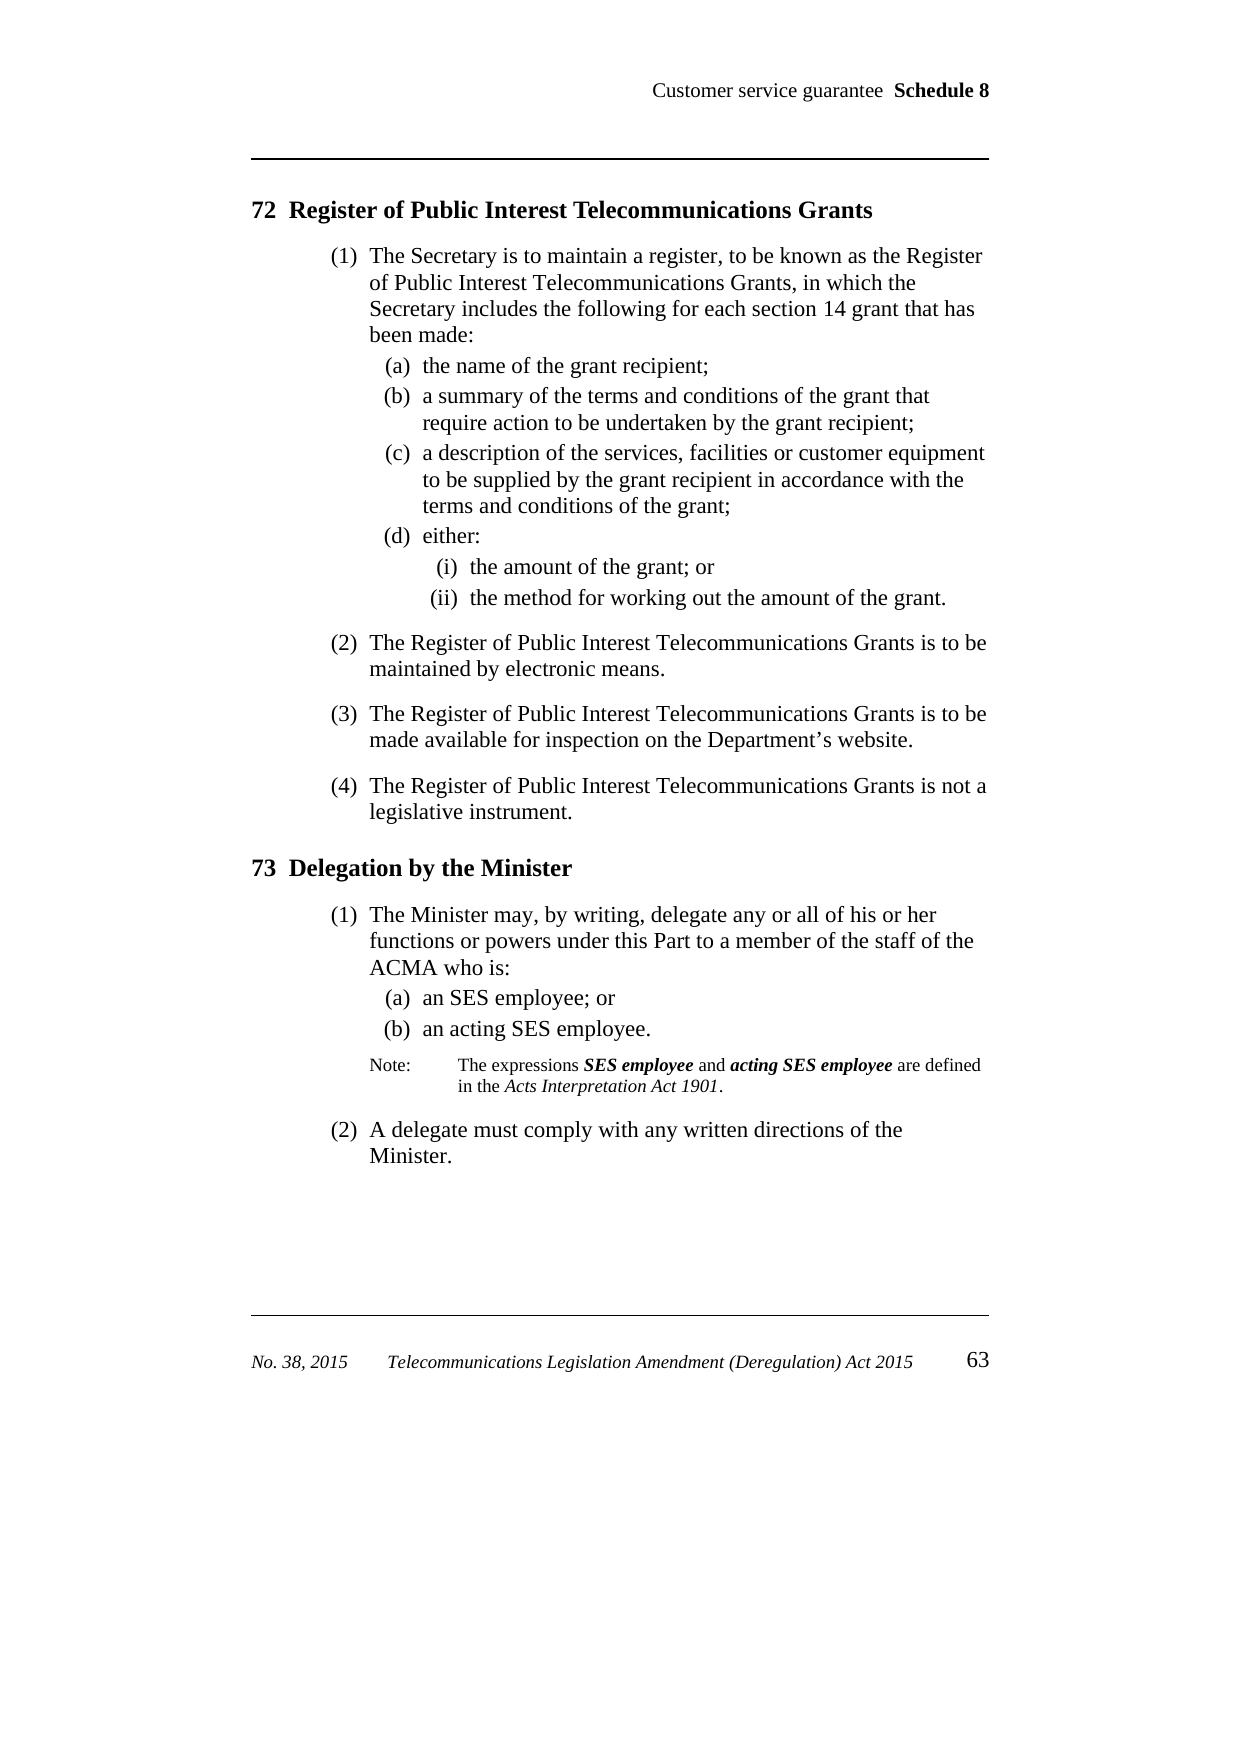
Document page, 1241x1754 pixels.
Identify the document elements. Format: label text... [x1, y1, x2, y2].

text (i) the amount of the grant; or [251, 553, 989, 579]
text (4) The Register of Public Interest Telecommunications Grants is not a legislative instrument. [251, 772, 989, 824]
text (ii) the method for working out the amount of the grant. [251, 584, 989, 610]
text (2) The Register of Public Interest Telecommunications Grants is to be maintained by electronic means. [251, 629, 989, 681]
text (b) a summary of the terms and conditions of the grant that require action to be undertaken by the grant recipient; [251, 382, 989, 435]
text (a) the name of the grant recipient; [251, 352, 989, 378]
text (1) The Minister may, by writing, delegate any or all of his or her functions or powers under this Part to a member of the staff of the ACMA who is: [251, 901, 989, 980]
text 72 Register of Public Interest Telecommunications Grants [251, 195, 989, 224]
text (a) an SES employee; or [251, 984, 989, 1011]
text (3) The Register of Public Interest Telecommunications Grants is to be made available for inspection on the Department’s website. [251, 700, 989, 753]
text (2) A delegate must comply with any written directions of the Minister. [251, 1116, 989, 1168]
text (d) either: [251, 523, 989, 549]
text (1) The Secretary is to maintain a register, to be known as the Register of Public Interest Telecommunications Grants, in which the Secretary includes the following for each section 14 grant that has been made: [251, 242, 989, 348]
text (c) a description of the services, facilities or customer equipment to be supplied by the grant recipient in accordance with the terms and conditions of the grant; [251, 439, 989, 518]
text (b) an acting SES employee. [251, 1015, 989, 1041]
text Note: The expressions SES employee and acting SES employee are defined in the Acts Interpretation Act 1901. [369, 1054, 989, 1097]
text 73 Delegation by the Minister [251, 853, 989, 882]
